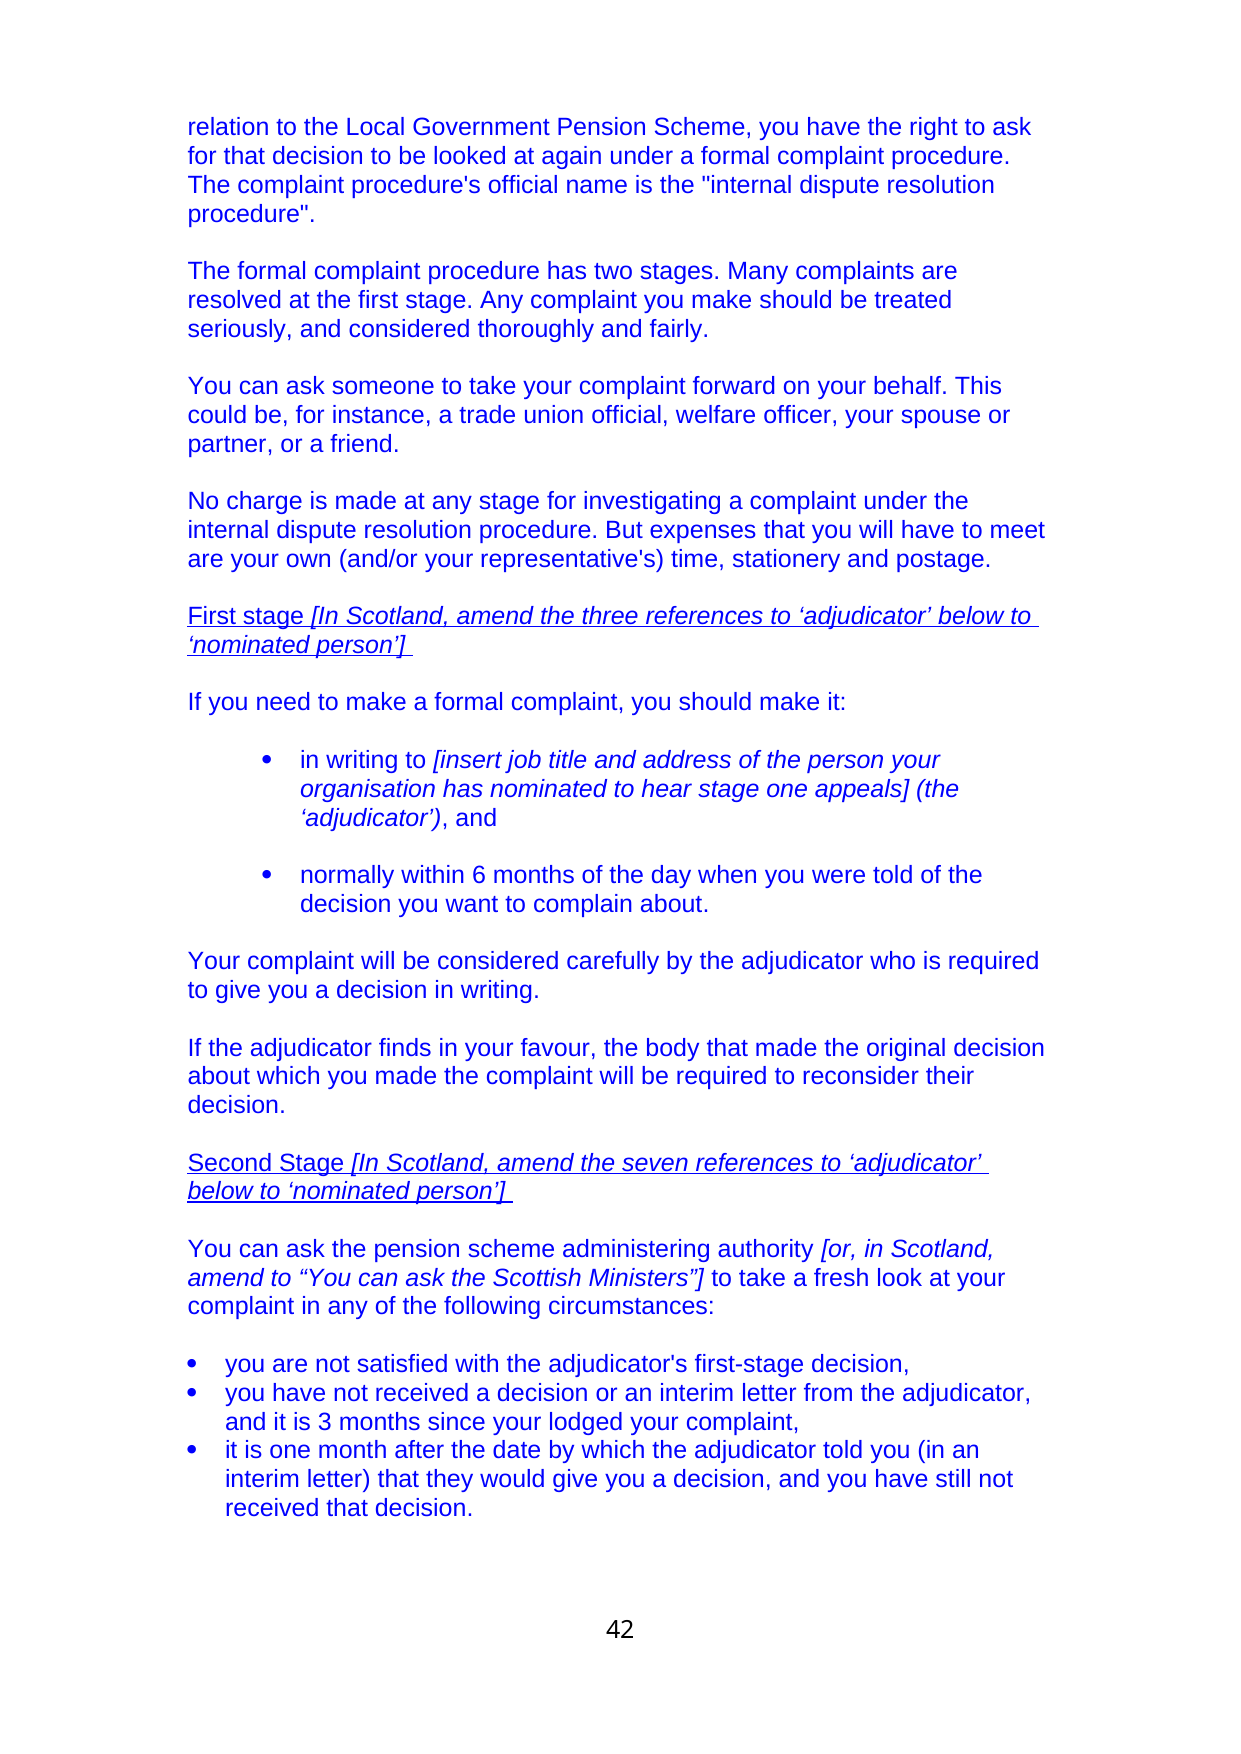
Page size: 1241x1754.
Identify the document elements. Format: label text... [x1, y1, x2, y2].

text If you need to make a formal complaint, you should make it: [187, 687, 1053, 716]
list you are not satisfied with the adjudicator's first-stage decision, [187, 1349, 1053, 1378]
text You can ask someone to take your complaint forward on your behalf. This could be, for instance, a trade union official, welfare officer, your spouse or partner, or a friend. [187, 371, 1053, 457]
list you have not received a decision or an interim letter from the adjudicator, and it is 3 months since your lodged your complaint, [187, 1378, 1053, 1435]
text The formal complaint procedure has two stages. Many complaints are resolved at the first stage. Any complaint you make should be treated seriously, and considered thoroughly and fairly. [187, 256, 1053, 342]
text No charge is made at any stage for investigating a complaint under the internal dispute resolution procedure. But expenses that you will have to meet are your own (and/or your representative's) time, stationery and postage. [187, 486, 1053, 572]
text If the adjudicator finds in your favour, the body that made the original decision about which you made the complaint will be required to reconsider their decision. [187, 1033, 1053, 1119]
text You can ask the pension scheme administering authority [or, in Scotland, amend to “You can ask the Scottish Ministers”] to take a fresh look at your complaint in any of the following circumstances: [187, 1234, 1053, 1320]
list in writing to [insert job title and address of the person your organisation has nominated to hear stage one appeals] (the ‘adjudicator’), and [262, 745, 1053, 831]
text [187, 112, 1053, 227]
list it is one month after the date by which the adjudicator told you (in an interim letter) that they would give you a decision, and you have still not received that decision. [187, 1435, 1053, 1522]
text Your complaint will be considered carefully by the adjudicator who is required to give you a decision in writing. [187, 946, 1053, 1004]
text Second Stage [In Scotland, amend the seven references to ‘adjudicator’ below to ‘nominated person’] [187, 1148, 1053, 1205]
text First stage [In Scotland, amend the three references to ‘adjudicator’ below to ‘nominated person’] [187, 601, 1053, 659]
list normally within 6 months of the day when you were told of the decision you want to complain about. [262, 860, 1053, 918]
